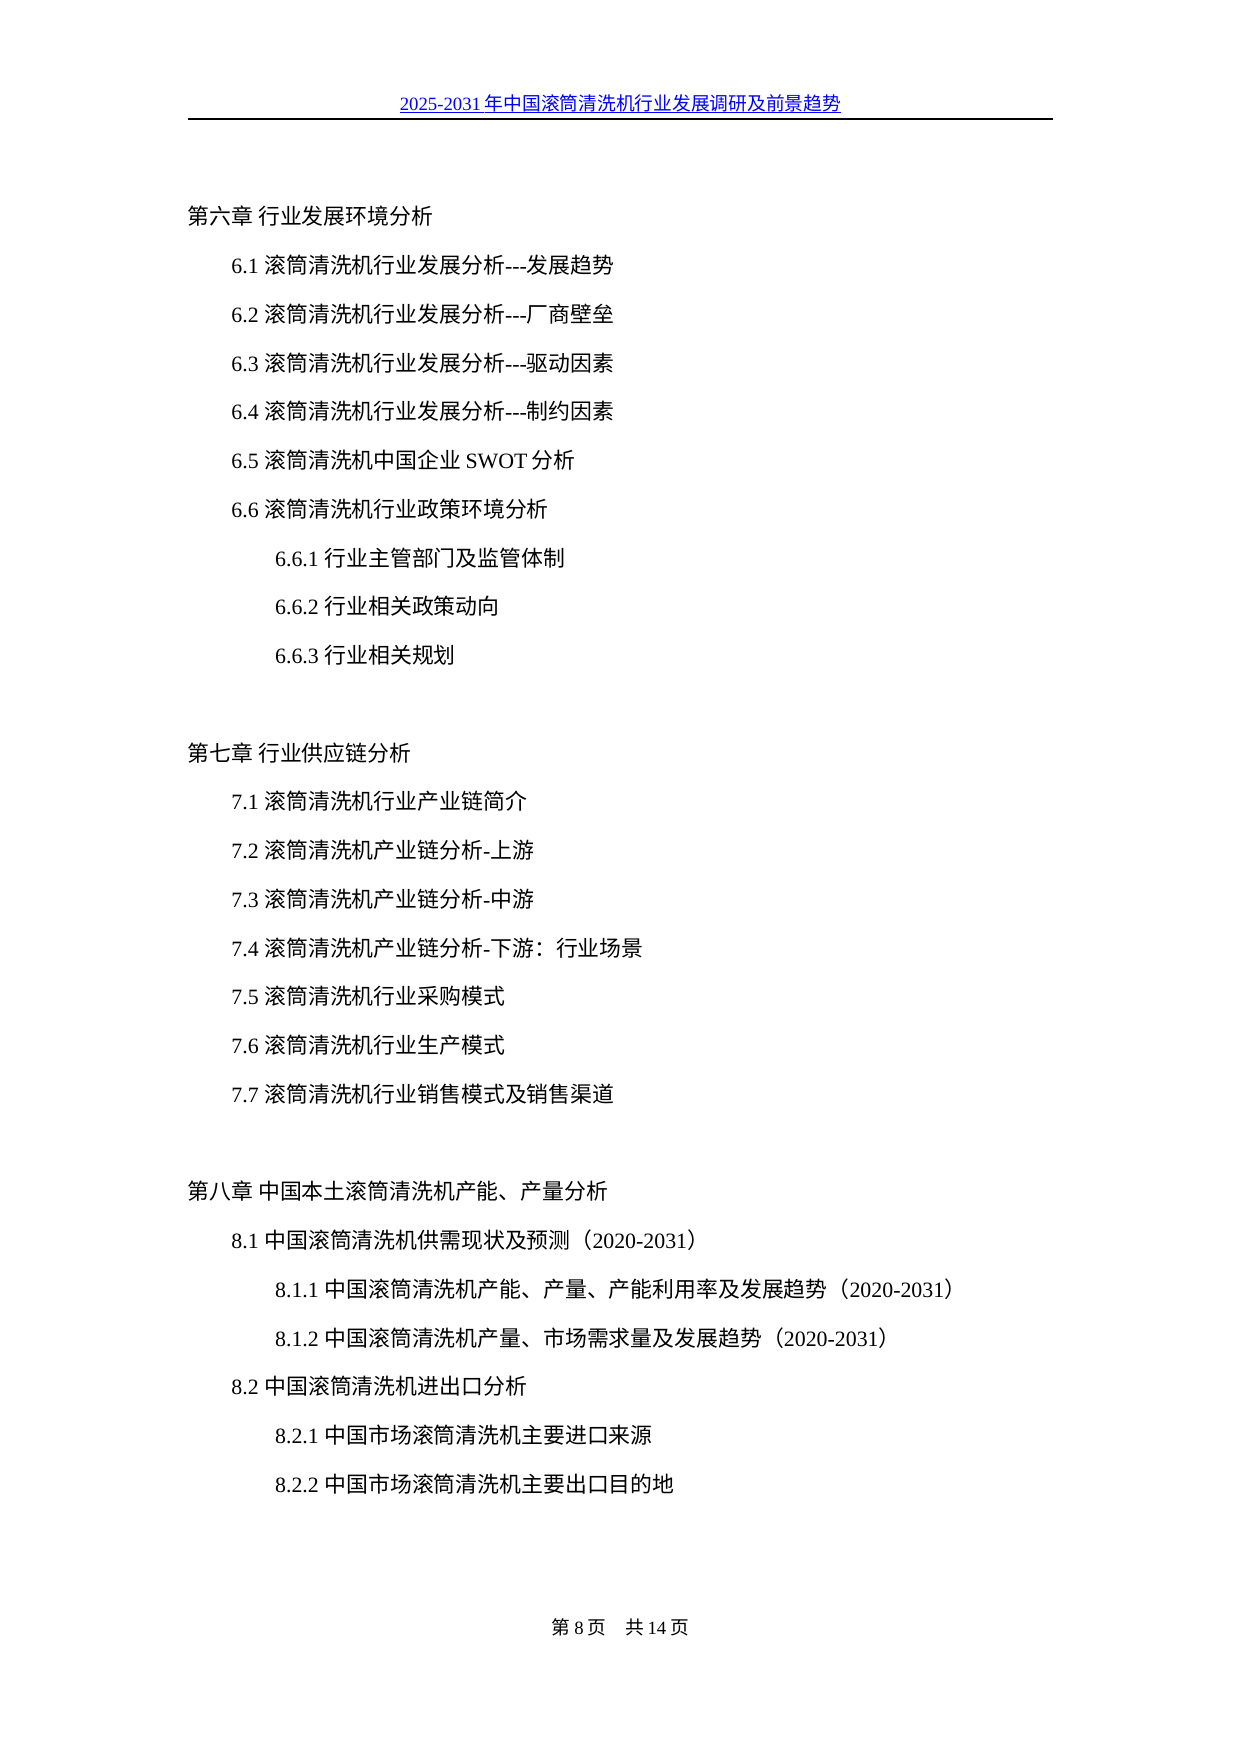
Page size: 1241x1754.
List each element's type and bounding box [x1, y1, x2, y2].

text [187, 150, 1053, 1499]
